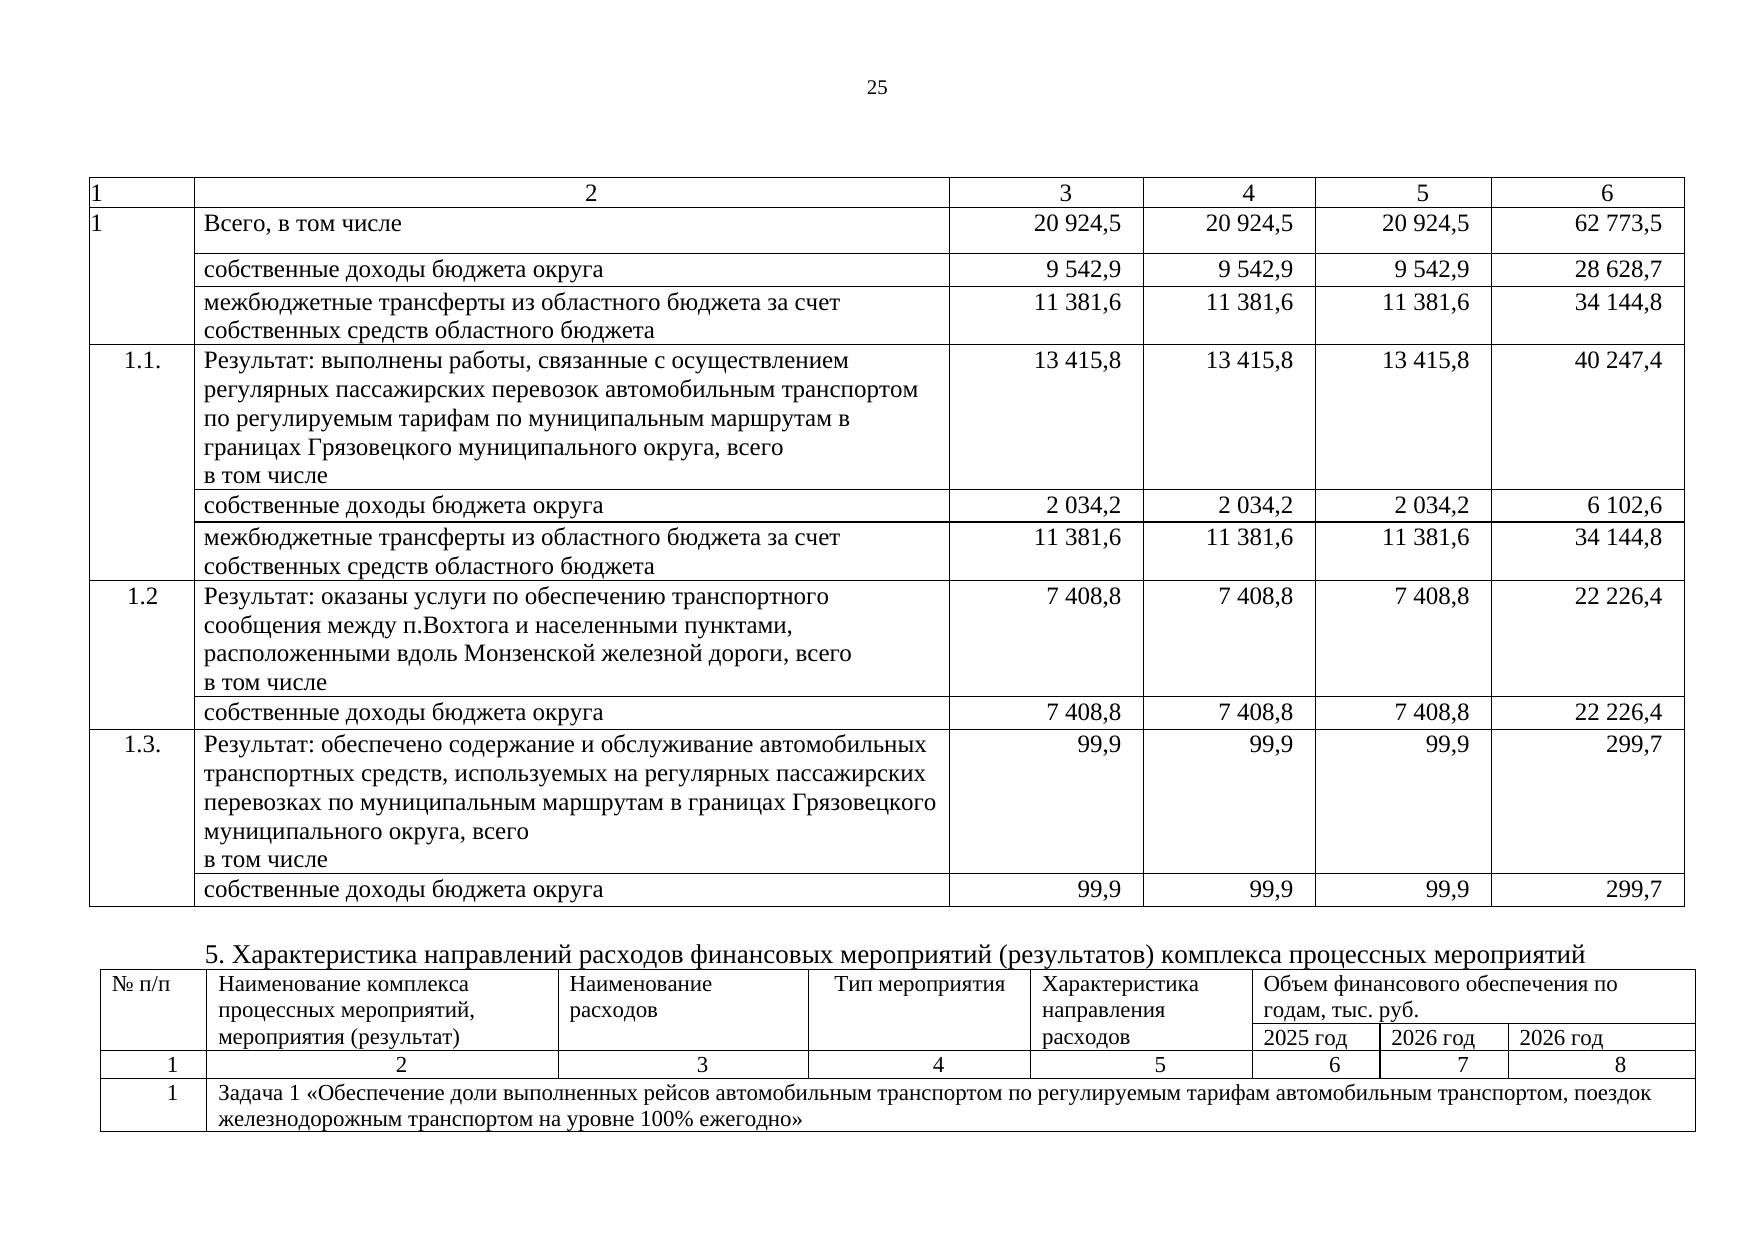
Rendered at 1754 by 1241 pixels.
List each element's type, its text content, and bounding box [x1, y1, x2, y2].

table_cell 2 [195, 178, 949, 207]
table_cell 299,7 [1492, 874, 1684, 906]
table_cell 299,7 [1492, 730, 1684, 873]
table_cell 34 144,8 [1492, 523, 1684, 580]
table_header Наименование расходов [559, 970, 808, 1050]
table_cell 13 415,8 [1144, 345, 1315, 489]
table_cell 13 415,8 [950, 345, 1143, 489]
table_cell 22 226,4 [1492, 697, 1684, 728]
table_cell 1 [101, 1051, 206, 1077]
table_cell 62 773,5 [1492, 208, 1684, 253]
table_cell 9 542,9 [1144, 254, 1315, 286]
table_cell 99,9 [1316, 730, 1491, 873]
table_cell Всего, в том числе [195, 208, 949, 253]
table_cell 2025 год [1253, 1024, 1379, 1050]
table_cell 2026 год [1509, 1024, 1695, 1050]
table_cell собственные доходы бюджета округа [195, 254, 949, 286]
table_cell 9 542,9 [950, 254, 1143, 286]
table_cell 7 408,8 [950, 581, 1143, 696]
table_cell 2 034,2 [1316, 490, 1491, 521]
table_cell 7 408,8 [1316, 697, 1491, 728]
table_cell 22 226,4 [1492, 581, 1684, 696]
table_cell 4 [809, 1051, 1030, 1077]
table_cell 34 144,8 [1492, 287, 1684, 344]
table_cell 7 408,8 [1144, 697, 1315, 728]
table_cell Задача 1 «Обеспечение доли выполненных рейсов автомобильным транспортом по регулируемым тарифам автомобильным транспортом, поездок железнодорожным транспортом на уровне 100% ежегодно» [207, 1079, 1695, 1131]
table_cell Результат: обеспечено содержание и обслуживание автомобильных транспортных средств, используемых на регулярных пассажирских перевозках по муниципальным маршрутам в границах Грязовецкого муниципального округа, всего в том числе [195, 730, 949, 873]
table_cell 11 381,6 [950, 287, 1143, 344]
table_cell 3 [950, 178, 1143, 207]
table_cell собственные доходы бюджета округа [195, 490, 949, 521]
table_cell 7 408,8 [1316, 581, 1491, 696]
table_cell 20 924,5 [950, 208, 1143, 253]
table_header Наименование комплекса процессных мероприятий, мероприятия (результат) [207, 970, 558, 1050]
table_cell 2 [207, 1051, 558, 1077]
table_cell 99,9 [1316, 874, 1491, 906]
table_cell 5 [1031, 1051, 1252, 1077]
table_cell 9 542,9 [1316, 254, 1491, 286]
table_cell 99,9 [950, 730, 1143, 873]
table_cell 4 [1144, 178, 1315, 207]
table_cell 11 381,6 [1316, 287, 1491, 344]
table_cell 20 924,5 [1316, 208, 1491, 253]
table_header Характеристика направления расходов [1031, 970, 1252, 1050]
table_cell 2026 год [1381, 1024, 1508, 1050]
table_cell Результат: оказаны услуги по обеспечению транспортного сообщения между п.Вохтога и населенными пунктами, расположенными вдоль Монзенской железной дороги, всего в том числе [195, 581, 949, 696]
table_cell 11 381,6 [950, 523, 1143, 580]
table_cell 28 628,7 [1492, 254, 1684, 286]
table_cell 3 [559, 1051, 808, 1077]
table_cell 6 102,6 [1492, 490, 1684, 521]
table_cell 11 381,6 [1144, 287, 1315, 344]
table_cell 40 247,4 [1492, 345, 1684, 489]
table_cell 1.2 [90, 581, 194, 728]
table_cell 2 034,2 [1144, 490, 1315, 521]
table_cell 11 381,6 [1144, 523, 1315, 580]
table_cell 1.3. [90, 730, 194, 906]
table_cell 1 [90, 208, 194, 344]
table_cell межбюджетные трансферты из областного бюджета за счет собственных средств областного бюджета [195, 287, 949, 344]
table_cell собственные доходы бюджета округа [195, 874, 949, 906]
table_cell 99,9 [1144, 730, 1315, 873]
table_cell 99,9 [1144, 874, 1315, 906]
table_cell 99,9 [950, 874, 1143, 906]
table_cell 7 408,8 [950, 697, 1143, 728]
table_cell 11 381,6 [1316, 523, 1491, 580]
table_cell 6 [1492, 178, 1684, 207]
table_cell 7 408,8 [1144, 581, 1315, 696]
table_cell 20 924,5 [1144, 208, 1315, 253]
list 5. Характеристика направлений расходов финансовых мероприятий (результатов) комплекса процессных мероприятий [118, 938, 1636, 969]
table_cell Результат: выполнены работы, связанные с осуществлением регулярных пассажирских перевозок автомобильным транспортом по регулируемым тарифам по муниципальным маршрутам в границах Грязовецкого муниципального округа, всего в том числе [195, 345, 949, 489]
table_cell 2 034,2 [950, 490, 1143, 521]
table_header Тип мероприятия [809, 970, 1030, 1050]
table_cell собственные доходы бюджета округа [195, 697, 949, 728]
table_header Объем финансового обеспечения по годам, тыс. руб. [1253, 970, 1695, 1023]
table_header № п/п [101, 970, 206, 1050]
table_cell межбюджетные трансферты из областного бюджета за счет собственных средств областного бюджета [195, 523, 949, 580]
table_cell 1.1. [90, 345, 194, 580]
table_cell 5 [1316, 178, 1491, 207]
table_cell 8 [1509, 1051, 1695, 1077]
table_cell 7 [1381, 1051, 1508, 1077]
table_cell 1 [90, 178, 194, 207]
table_cell 1 [101, 1079, 206, 1131]
table_cell 13 415,8 [1316, 345, 1491, 489]
table_cell 6 [1253, 1051, 1379, 1077]
